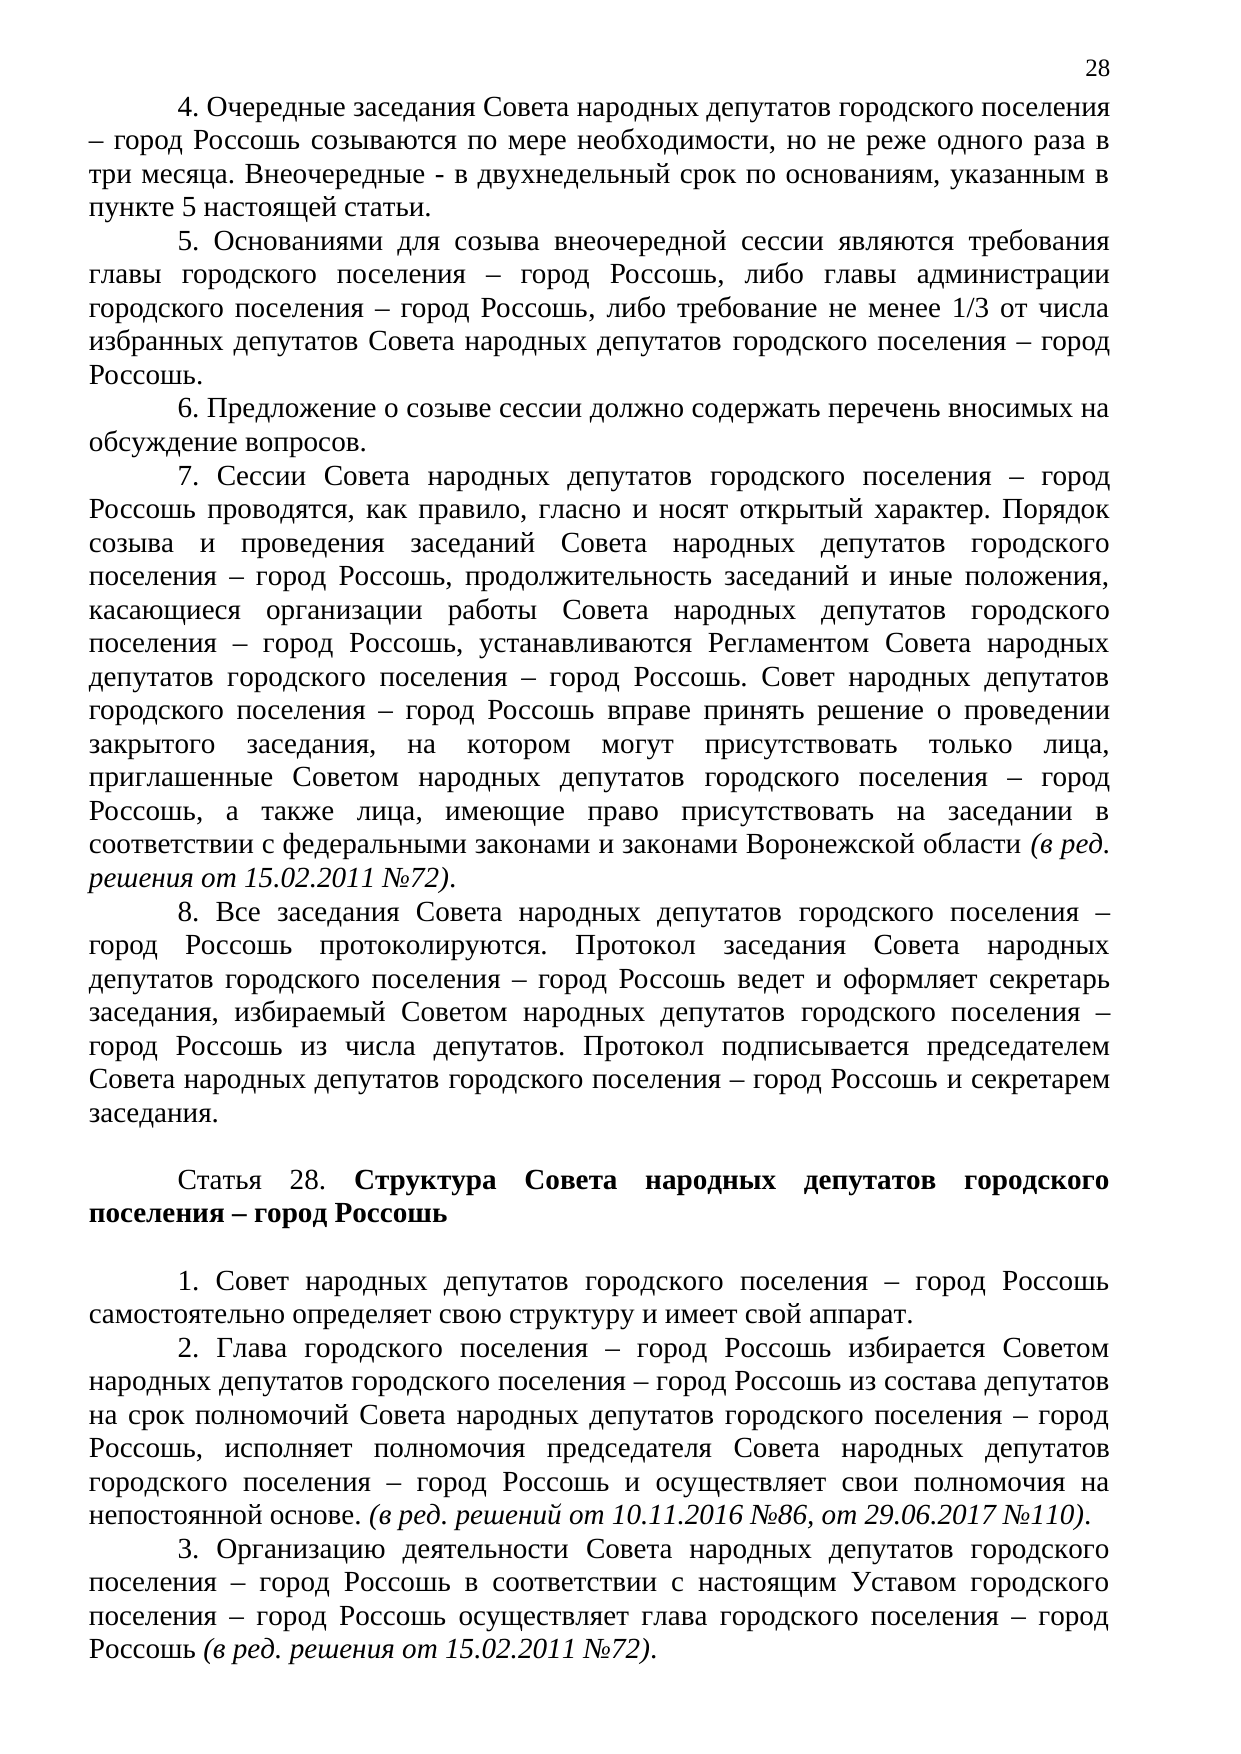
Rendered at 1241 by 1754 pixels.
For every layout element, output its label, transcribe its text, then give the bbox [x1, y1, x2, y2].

text 5. Основаниями для созыва внеочередной сессии являются требования главы городского поселения – город Россошь, либо главы администрации городского поселения – город Россошь, либо требование не менее 1/3 от числа избранных депутатов Совета народных депутатов городского поселения – город Россошь. [89, 223, 1110, 391]
text 2. Глава городского поселения – город Россошь избирается Советом народных депутатов городского поселения – город Россошь из состава депутатов на срок полномочий Совета народных депутатов городского поселения – город Россошь, исполняет полномочия председателя Совета народных депутатов городского поселения – город Россошь и осуществляет свои полномочия на непостоянной основе. (в ред. решений от 10.11.2016 №86, от 29.06.2017 №110). [89, 1330, 1110, 1531]
text 3. Организацию деятельности Совета народных депутатов городского поселения – город Россошь в соответствии с настоящим Уставом городского поселения – город Россошь осуществляет глава городского поселения – город Россошь (в ред. решения от 15.02.2011 №72). [89, 1531, 1110, 1665]
text 1. Совет народных депутатов городского поселения – город Россошь самостоятельно определяет свою структуру и имеет свой аппарат. [89, 1263, 1110, 1330]
text Статья 28. Структура Совета народных депутатов городского поселения – город Россошь [89, 1162, 1110, 1229]
text 4. Очередные заседания Совета народных депутатов городского поселения – город Россошь созываются по мере необходимости, но не реже одного раза в три месяца. Внеочередные - в двухнедельный срок по основаниям, указанным в пункте 5 настоящей статьи. [89, 89, 1110, 223]
text 7. Сессии Совета народных депутатов городского поселения – город Россошь проводятся, как правило, гласно и носят открытый характер. Порядок созыва и проведения заседаний Совета народных депутатов городского поселения – город Россошь, продолжительность заседаний и иные положения, касающиеся организации работы Совета народных депутатов городского поселения – город Россошь, устанавливаются Регламентом Совета народных депутатов городского поселения – город Россошь. Совет народных депутатов городского поселения – город Россошь вправе принять решение о проведении закрытого заседания, на котором могут присутствовать только лица, приглашенные Советом народных депутатов городского поселения – город Россошь, а также лица, имеющие право присутствовать на заседании в соответствии с федеральными законами и законами Воронежской области (в ред. решения от 15.02.2011 №72). [89, 458, 1110, 894]
text 8. Все заседания Совета народных депутатов городского поселения – город Россошь протоколируются. Протокол заседания Совета народных депутатов городского поселения – город Россошь ведет и оформляет секретарь заседания, избираемый Советом народных депутатов городского поселения – город Россошь из числа депутатов. Протокол подписывается председателем Совета народных депутатов городского поселения – город Россошь и секретарем заседания. [89, 894, 1110, 1128]
text 6. Предложение о созыве сессии должно содержать перечень вносимых на обсуждение вопросов. [89, 391, 1110, 458]
